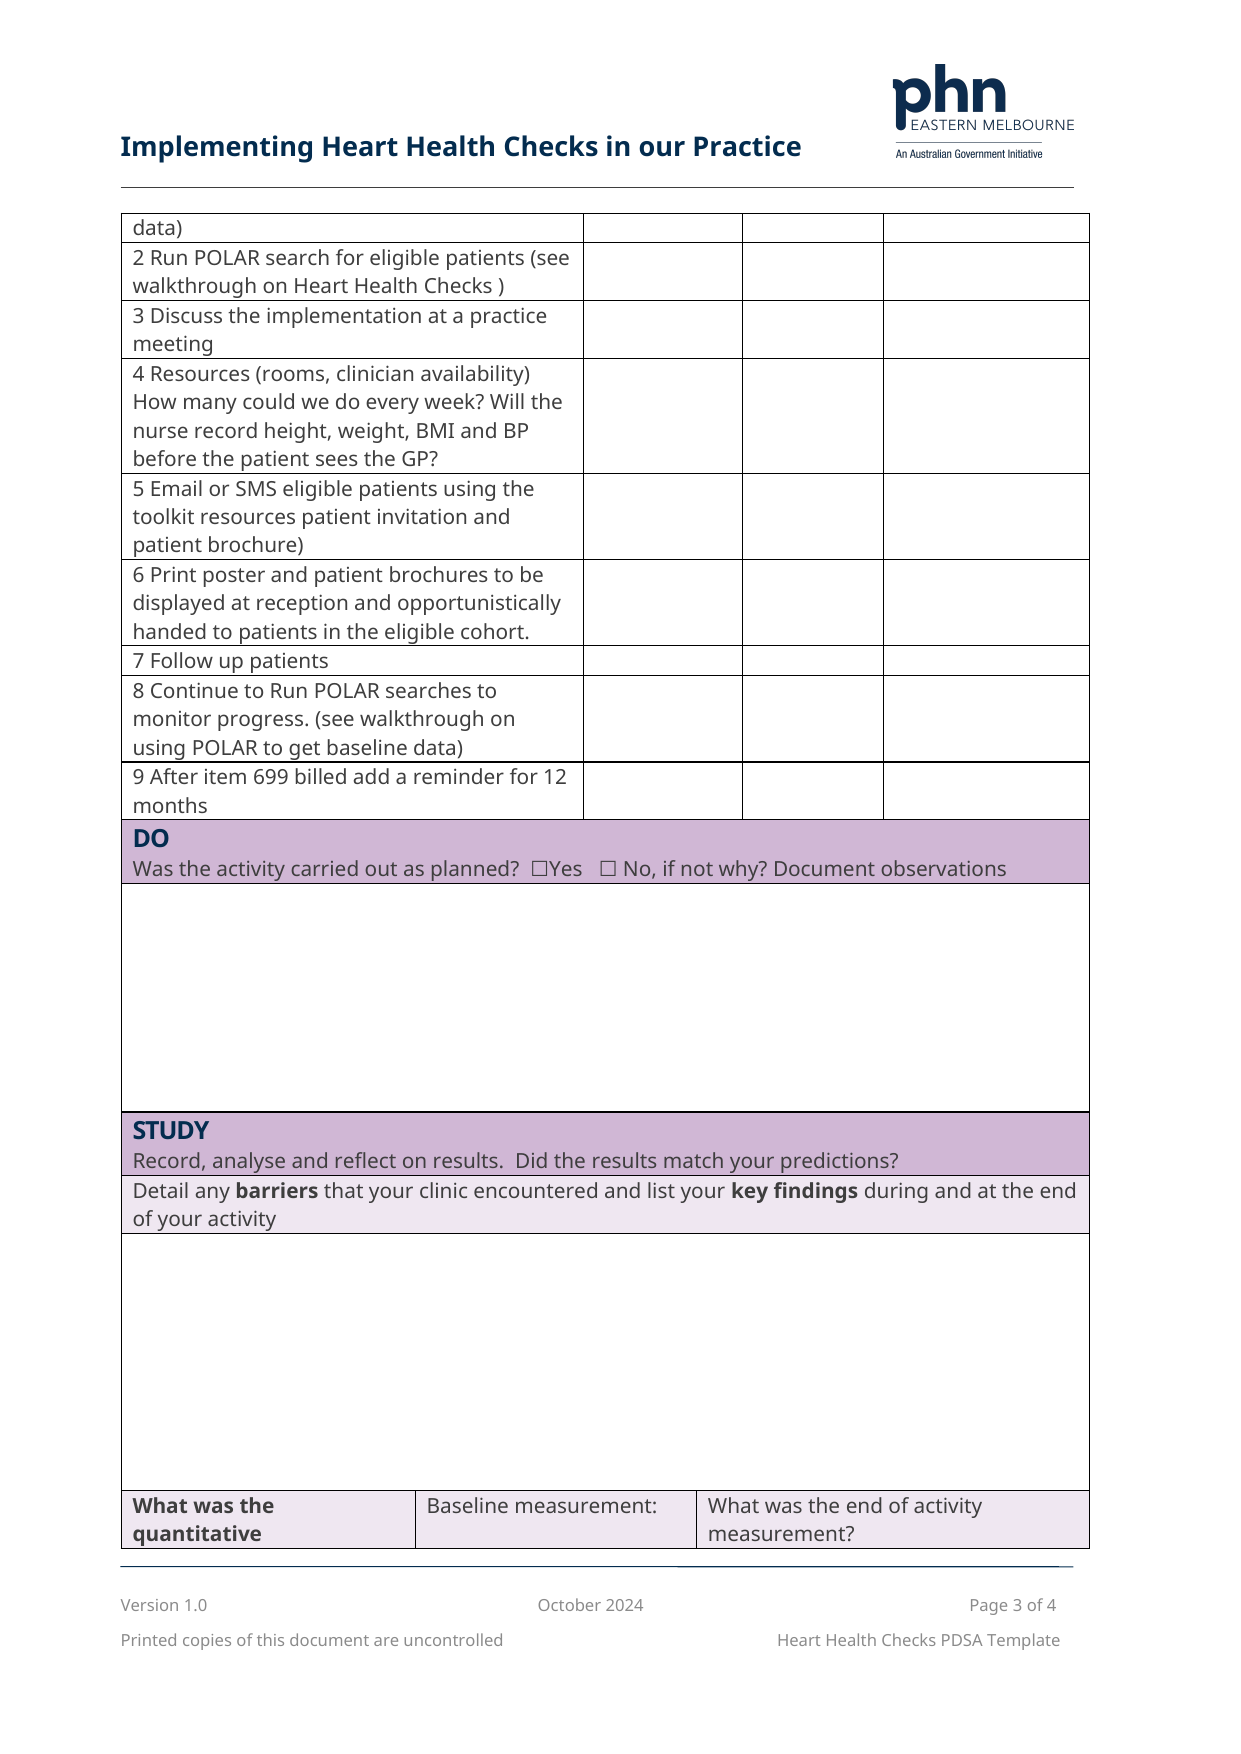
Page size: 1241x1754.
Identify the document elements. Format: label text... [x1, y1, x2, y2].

table_cell [584, 646, 742, 675]
table_cell 9 After item 699 billed add a reminder for 12 months [122, 763, 583, 819]
table_cell [743, 763, 883, 819]
table_cell 4 Resources (rooms, clinician availability) How many could we do every week? Will the nurse record height, weight, BMI and BP before the patient sees the GP? [122, 359, 583, 473]
table_cell [743, 560, 883, 645]
table_cell [584, 359, 742, 473]
table_cell [884, 243, 1089, 300]
table_cell Baseline measurement: [416, 1491, 696, 1548]
table_cell [884, 646, 1089, 675]
table_cell 8 Continue to Run POLAR searches to monitor progress. (see walkthrough on using POLAR to get baseline data) [122, 676, 583, 761]
table_cell [743, 676, 883, 761]
table_cell [584, 301, 742, 358]
table_cell [884, 301, 1089, 358]
table_cell What was the end of activity measurement? [697, 1491, 1089, 1548]
table_cell 7 Follow up patients [122, 646, 583, 675]
table_cell [743, 214, 883, 242]
table_cell 1 Run baseline search to track progress (see walkthrough on using POLAR to get baseline data) [122, 214, 583, 242]
table_cell STUDY Record, analyse and reflect on results. Did the results match your predictions? [122, 1113, 1089, 1175]
table_cell [584, 763, 742, 819]
table_cell [122, 1234, 1089, 1490]
table_cell [584, 474, 742, 559]
table_cell [743, 646, 883, 675]
table_cell [884, 676, 1089, 761]
table_cell [584, 560, 742, 645]
table_cell [584, 243, 742, 300]
table_cell 6 Print poster and patient brochures to be displayed at reception and opportunistically handed to patients in the eligible cohort. [122, 560, 583, 645]
table_cell DO Was the activity carried out as planned? Yes No, if not why? Document observations [122, 820, 1089, 883]
table_cell [884, 214, 1089, 242]
table_cell [584, 214, 742, 242]
table_cell What was the quantitative change/difference between your baseline data and this activity’s results: [122, 1491, 415, 1548]
table_cell [743, 474, 883, 559]
table_cell [122, 884, 1089, 1111]
table_cell [884, 763, 1089, 819]
table_cell [743, 301, 883, 358]
table_cell [743, 359, 883, 473]
picture [892, 64, 1074, 158]
table_cell [584, 676, 742, 761]
table_cell Detail any barriers that your clinic encountered and list your key findings during and at the end of your activity [122, 1176, 1089, 1233]
table_cell 5 Email or SMS eligible patients using the toolkit resources patient invitation and patient brochure) [122, 474, 583, 559]
table_cell 3 Discuss the implementation at a practice meeting [122, 301, 583, 358]
table_cell [884, 474, 1089, 559]
table_cell 2 Run POLAR search for eligible patients (see walkthrough on Heart Health Checks ) [122, 243, 583, 300]
table_cell [884, 359, 1089, 473]
table_cell [884, 560, 1089, 645]
table_cell [743, 243, 883, 300]
